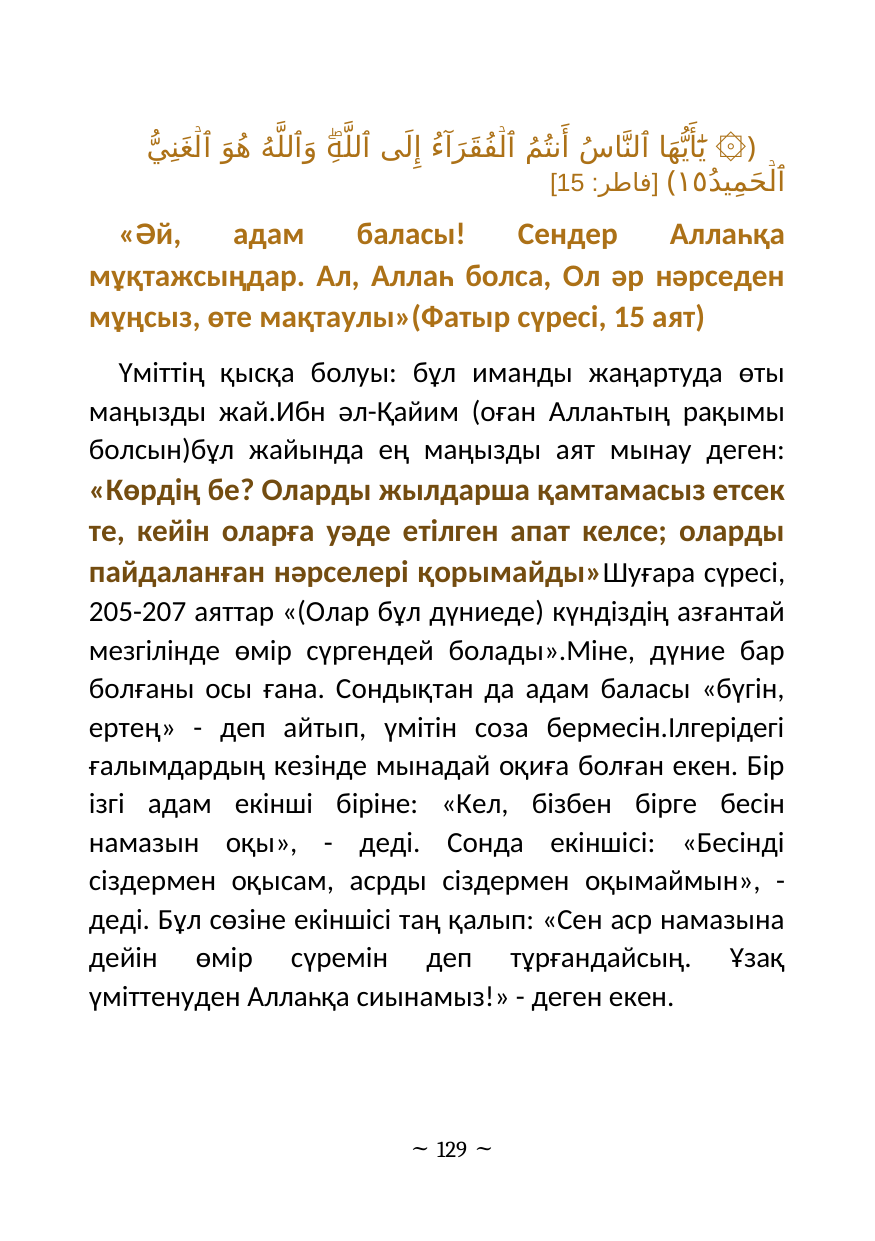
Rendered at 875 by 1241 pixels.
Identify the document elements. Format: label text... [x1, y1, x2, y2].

text ﴿۞ يَٰٓأَيُّهَا ٱلنَّاسُ أَنتُمُ ٱلۡفُقَرَآءُ إِلَى ٱللَّهِۖ وَٱللَّهُ هُوَ ٱلۡغَنِيُّ ٱلۡحَمِيدُ١٥﴾ [فاطر: 15] [89, 130, 659, 198]
text Үміттің қысқа болуы: бұл иманды жаңартуда өты маңызды жай.Ибн әл-Қайим (оған Аллаһтың рақымы болсын)бұл жайында ең маңызды аят мынау деген: «Көрдің бе? Оларды жылдарша қамтамасыз етсек те, кейін оларға уәде етілген апат келсе; оларды пайдаланған нәрселері қорымайды»Шуғара сүресі, 205-207 аяттар «(Олар бұл дүниеде) күндіздің азғантай мезгілінде өмір сүргендей болады».Міне, дүние бар болғаны осы ғана. Сондықтан да адам баласы «бүгін, ертең» - деп айтып, үмітін соза бермесін.Ілгерідегі ғалымдардың кезінде мынадай оқиға болған екен. Бір ізгі адам екінші біріне: «Кел, бізбен бірге бесін намазын оқы», - деді. Сонда екіншісі: «Бесінді сіздермен оқысам, асрды сіздермен оқымаймын», - деді. Бұл сөзіне екіншісі таң қалып: «Сен аср намазына дейін өмір сүремін деп тұрғандайсың. Ұзақ үміттенуден Аллаһқа сиынамыз!» - деген екен. [89, 354, 785, 1013]
text «Әй, адам баласы! Сендер Аллаһқа мұқтажсыңдар. Ал, Аллаһ болса, Ол әр нәрседен мұңсыз, өте мақтаулы»(Фатыр сүресі, 15 аят) [89, 214, 785, 335]
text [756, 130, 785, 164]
